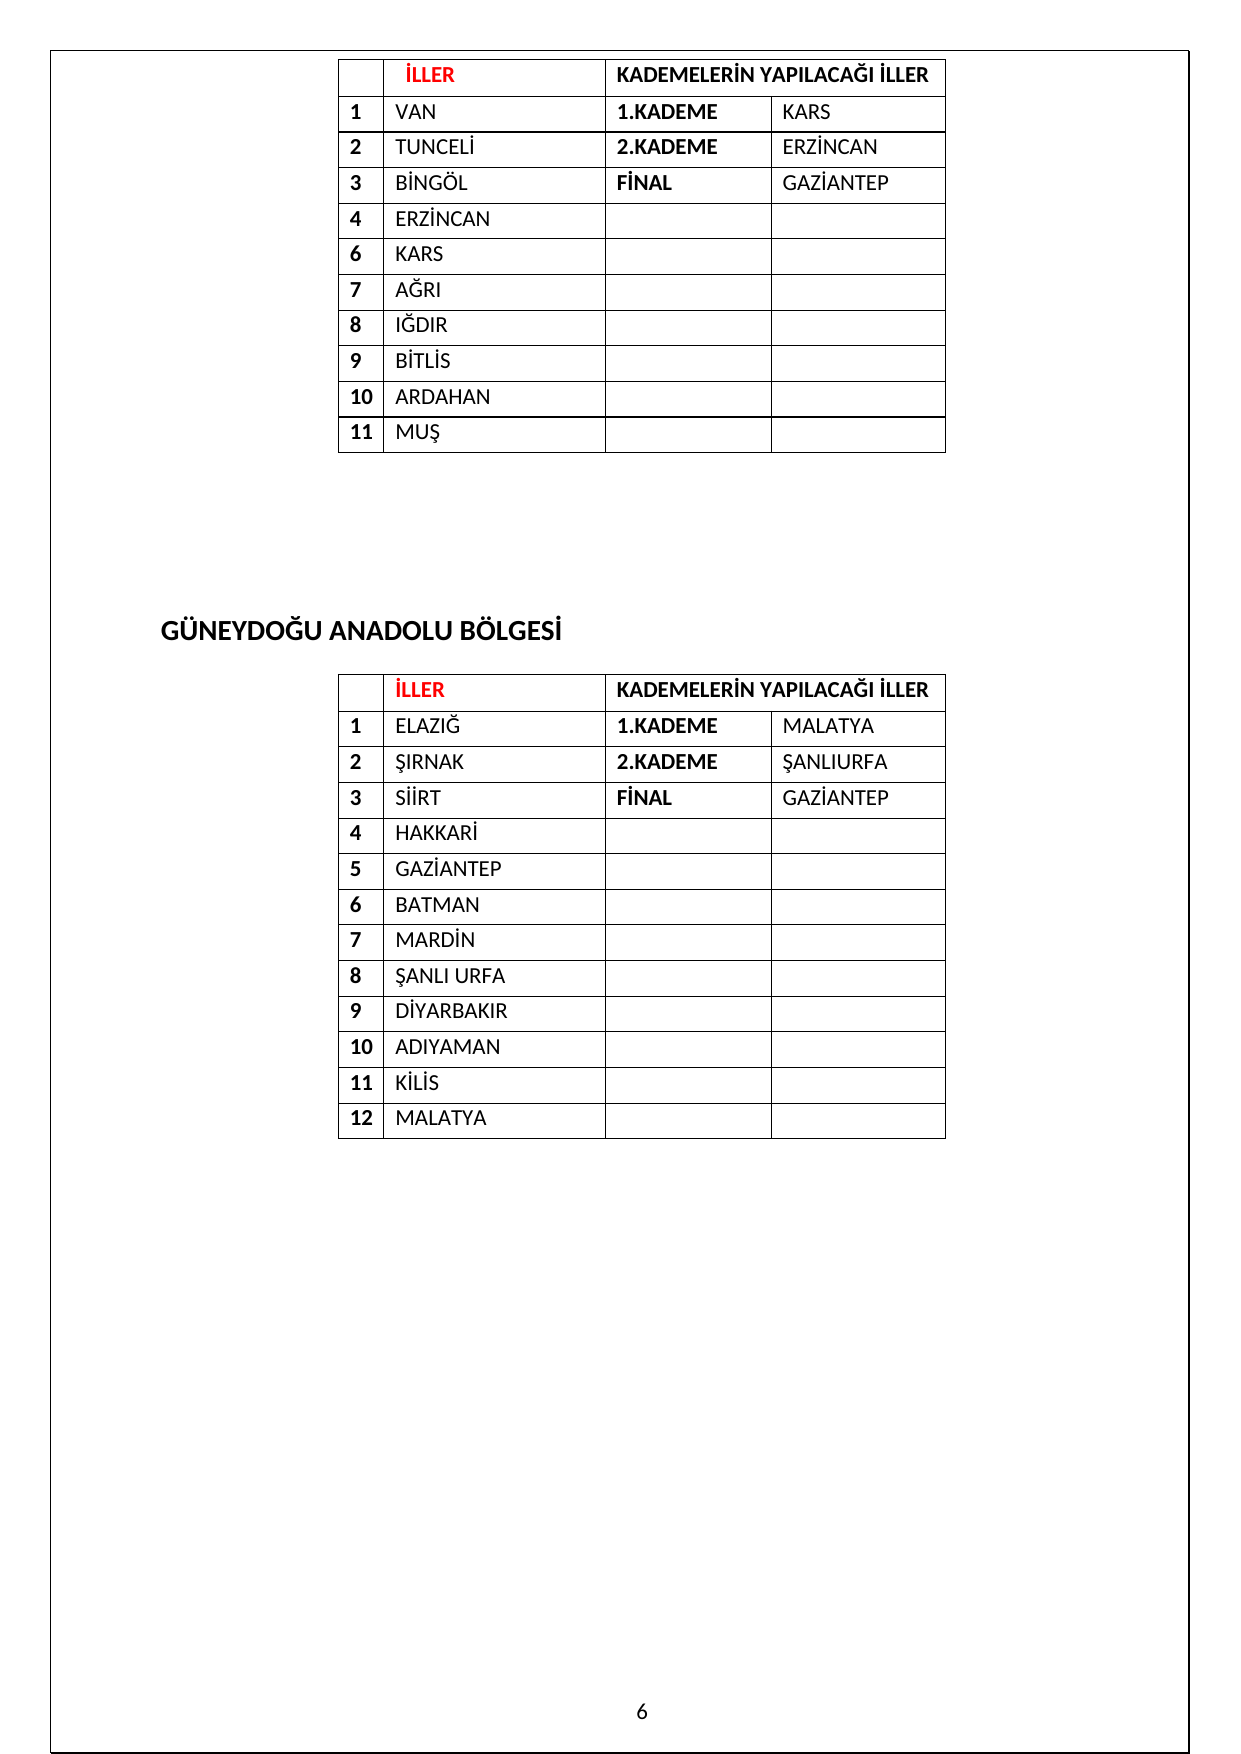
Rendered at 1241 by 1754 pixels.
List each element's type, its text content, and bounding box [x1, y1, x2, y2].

table_cell 2.KADEME [606, 747, 771, 782]
table_cell IĞDIR [384, 311, 605, 345]
table_cell ŞIRNAK [384, 747, 605, 782]
table_cell ŞANLIURFA [772, 747, 945, 782]
table_cell [772, 311, 945, 345]
text GÜNEYDOĞU ANADOLU BÖLGESİ [147, 612, 1136, 648]
table_cell BATMAN [384, 890, 605, 924]
table_cell [606, 925, 771, 960]
table_cell 11 [339, 1068, 383, 1102]
table_cell [606, 382, 771, 416]
table_cell [772, 1068, 945, 1102]
table_cell GAZİANTEP [772, 783, 945, 817]
table_cell [772, 1104, 945, 1138]
table_cell FİNAL [606, 168, 771, 203]
table_cell 5 [339, 854, 383, 889]
table_cell BİNGÖL [384, 168, 605, 203]
table_cell KİLİS [384, 1068, 605, 1102]
table_header [339, 60, 383, 96]
table_cell [606, 346, 771, 381]
table_header KADEMELERİN YAPILACAĞI İLLER [606, 60, 945, 96]
table_cell [606, 204, 771, 238]
table_cell [606, 239, 771, 274]
table_cell 6 [339, 890, 383, 924]
table_cell [606, 819, 771, 853]
table_cell [606, 1032, 771, 1067]
table_header [339, 675, 383, 711]
table_cell 10 [339, 1032, 383, 1067]
table_cell [606, 418, 771, 452]
table_cell KARS [772, 97, 945, 131]
table_cell MALATYA [772, 712, 945, 746]
table_cell [772, 997, 945, 1031]
table_cell [772, 204, 945, 238]
table_cell 6 [339, 239, 383, 274]
table_cell 11 [339, 418, 383, 452]
table_cell 9 [339, 997, 383, 1031]
table_cell ERZİNCAN [384, 204, 605, 238]
table_cell [772, 925, 945, 960]
table_cell GAZİANTEP [384, 854, 605, 889]
table_cell 2 [339, 133, 383, 167]
table_cell AĞRI [384, 275, 605, 309]
table_cell 1.KADEME [606, 97, 771, 131]
table_cell [772, 890, 945, 924]
table_cell FİNAL [606, 783, 771, 817]
table_cell 7 [339, 275, 383, 309]
table_cell 10 [339, 382, 383, 416]
table_cell [606, 1104, 771, 1138]
table_cell ELAZIĞ [384, 712, 605, 746]
table_cell [772, 819, 945, 853]
table_cell KARS [384, 239, 605, 274]
table_cell [772, 418, 945, 452]
table_cell 8 [339, 311, 383, 345]
table_cell GAZİANTEP [772, 168, 945, 203]
table_header KADEMELERİN YAPILACAĞI İLLER [606, 675, 945, 711]
table_cell [772, 382, 945, 416]
table_cell ADIYAMAN [384, 1032, 605, 1067]
table_cell [772, 275, 945, 309]
table_cell 9 [339, 346, 383, 381]
table_cell 3 [339, 168, 383, 203]
table_cell MUŞ [384, 418, 605, 452]
table_cell 12 [339, 1104, 383, 1138]
table_cell ŞANLI URFA [384, 961, 605, 996]
table_cell [606, 311, 771, 345]
table_cell [606, 1068, 771, 1102]
table_cell [772, 1032, 945, 1067]
table_cell [606, 890, 771, 924]
table_cell [772, 346, 945, 381]
table_cell DİYARBAKIR [384, 997, 605, 1031]
table_cell VAN [384, 97, 605, 131]
table_cell [772, 239, 945, 274]
table_cell SİİRT [384, 783, 605, 817]
table_cell 1 [339, 97, 383, 131]
table_cell [606, 997, 771, 1031]
table_cell [772, 854, 945, 889]
table_cell 1 [339, 712, 383, 746]
table_cell ARDAHAN [384, 382, 605, 416]
table_cell 4 [339, 204, 383, 238]
table_header İLLER [384, 675, 605, 711]
table_cell [606, 854, 771, 889]
table_cell 1.KADEME [606, 712, 771, 746]
table_header İLLER [384, 60, 605, 96]
table_cell [606, 961, 771, 996]
table_cell [772, 961, 945, 996]
table_cell [606, 275, 771, 309]
table_cell MALATYA [384, 1104, 605, 1138]
table_cell MARDİN [384, 925, 605, 960]
table_cell ERZİNCAN [772, 133, 945, 167]
table_cell 4 [339, 819, 383, 853]
table_cell 2 [339, 747, 383, 782]
table_cell 8 [339, 961, 383, 996]
table_cell 7 [339, 925, 383, 960]
table_cell BİTLİS [384, 346, 605, 381]
table_cell 2.KADEME [606, 133, 771, 167]
table_cell 3 [339, 783, 383, 817]
table_cell HAKKARİ [384, 819, 605, 853]
table_cell TUNCELİ [384, 133, 605, 167]
